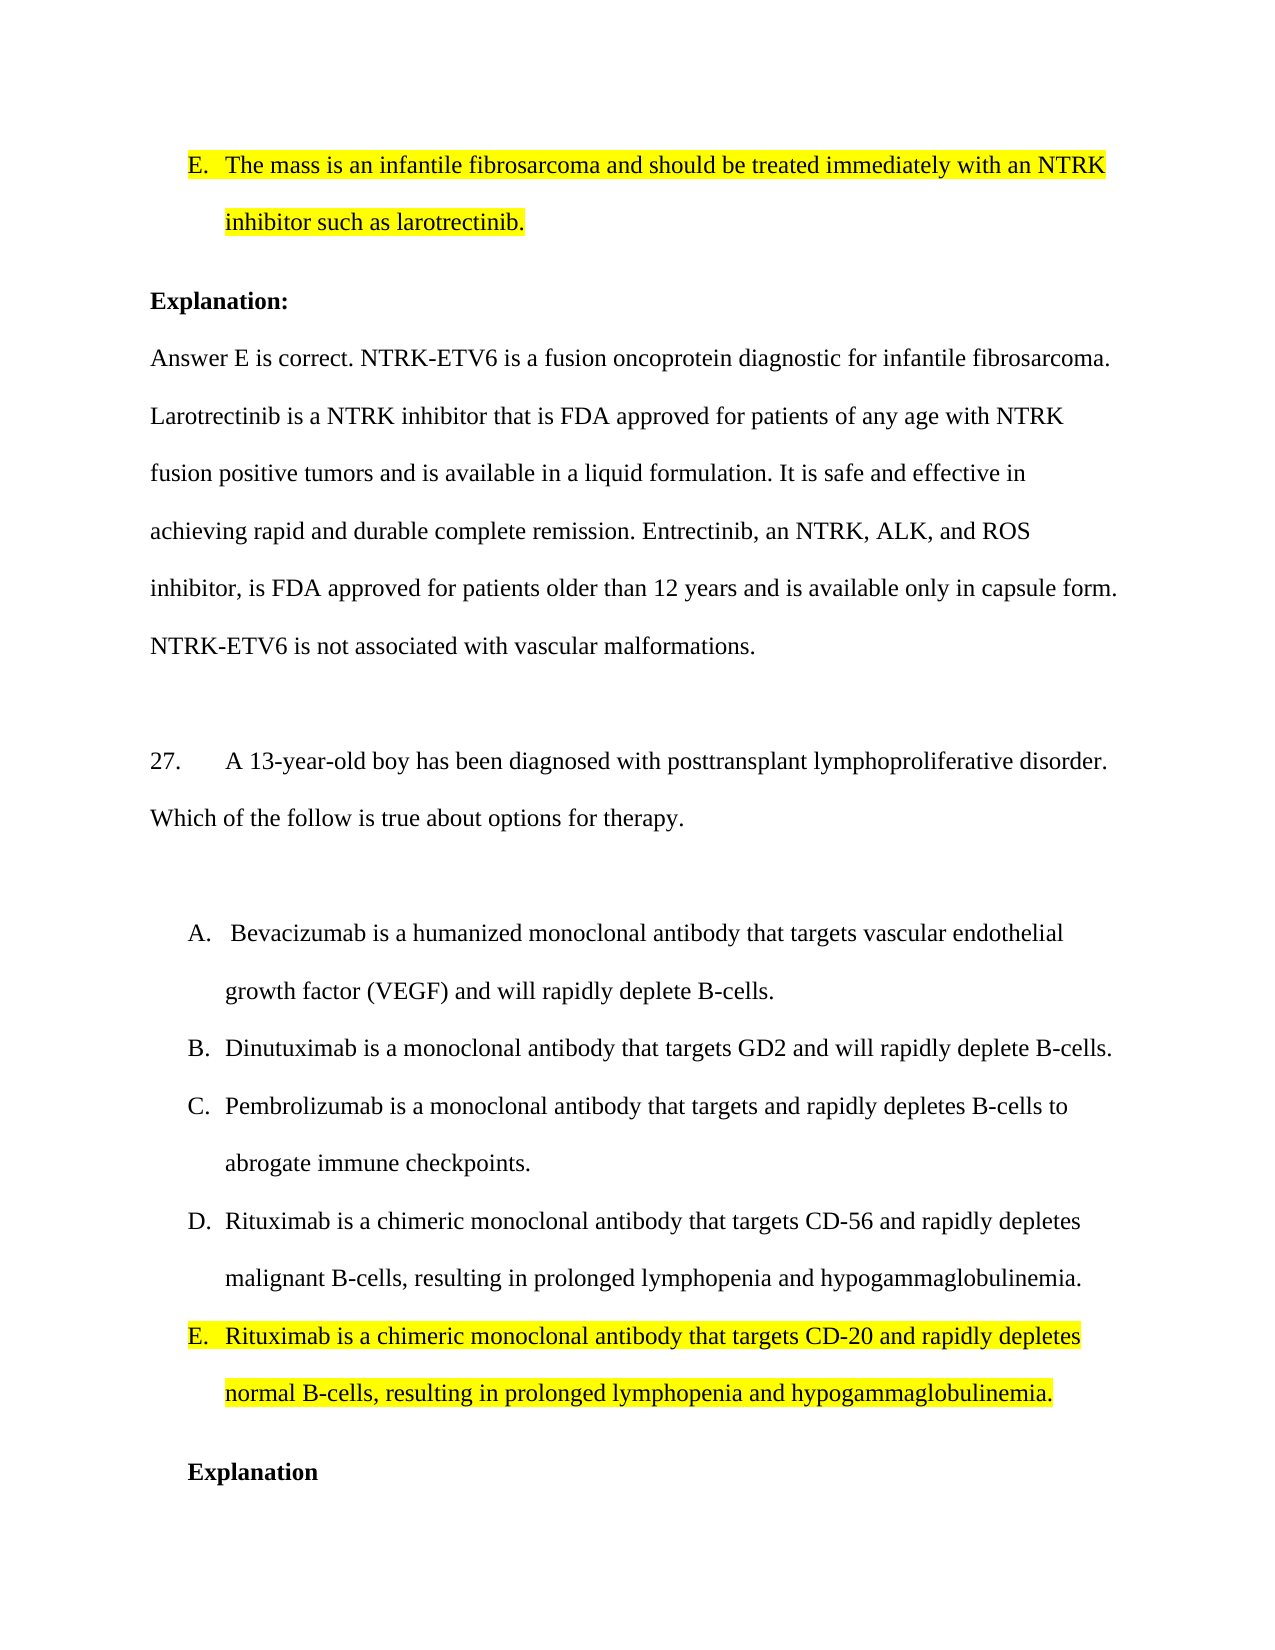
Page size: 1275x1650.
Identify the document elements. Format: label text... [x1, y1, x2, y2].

list Bevacizumab is a humanized monoclonal antibody that targets vascular endothelial growth factor (VEGF) and will rapidly deplete B-cells. [187, 918, 1125, 1004]
list Rituximab is a chimeric monoclonal antibody that targets CD-20 and rapidly depletes normal B-cells, resulting in prolonged lymphopenia and hypogammaglobulinemia. [187, 1321, 1125, 1407]
text Explanation [187, 1457, 1125, 1485]
text 27. A 13-year-old boy has been diagnosed with posttransplant lymphoproliferative disorder. Which of the follow is true about options for therapy. [150, 746, 1125, 832]
list The mass is an infantile fibrosarcoma and should be treated immediately with an NTRK inhibitor such as larotrectinib. [187, 150, 1125, 236]
text Answer E is correct. NTRK-ETV6 is a fusion oncoprotein diagnostic for infantile fibrosarcoma. Larotrectinib is a NTRK inhibitor that is FDA approved for patients of any age with NTRK fusion positive tumors and is available in a liquid formulation. It is safe and effective in achieving rapid and durable complete remission. Entrectinib, an NTRK, ALK, and ROS inhibitor, is FDA approved for patients older than 12 years and is available only in capsule form. NTRK-ETV6 is not associated with vascular malformations. [150, 343, 1125, 659]
list Rituximab is a chimeric monoclonal antibody that targets CD-56 and rapidly depletes malignant B-cells, resulting in prolonged lymphopenia and hypogammaglobulinemia. [187, 1206, 1125, 1292]
list Pembrolizumab is a monoclonal antibody that targets and rapidly depletes B-cells to abrogate immune checkpoints. [187, 1091, 1125, 1177]
list Dinutuximab is a monoclonal antibody that targets GD2 and will rapidly deplete B-cells. [187, 1033, 1125, 1062]
text Explanation: [150, 286, 1125, 314]
